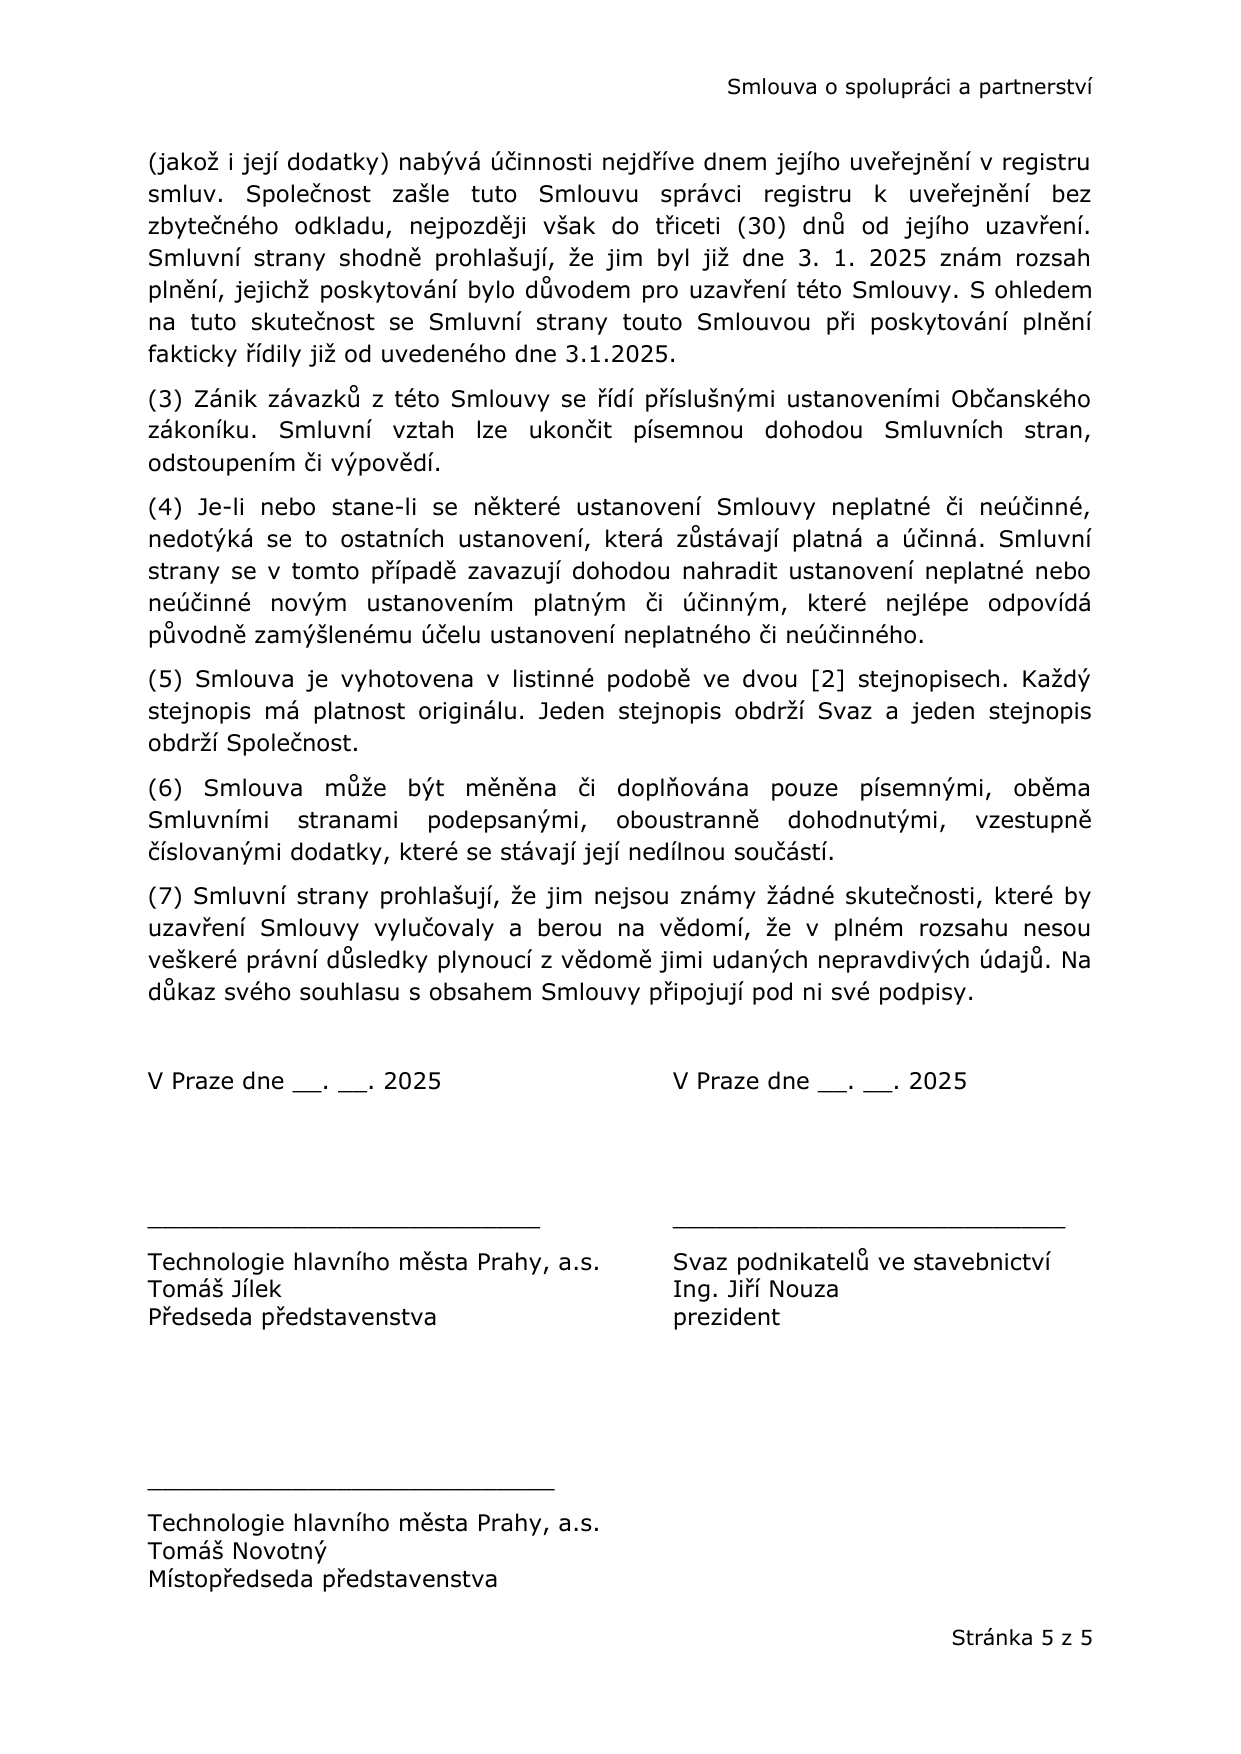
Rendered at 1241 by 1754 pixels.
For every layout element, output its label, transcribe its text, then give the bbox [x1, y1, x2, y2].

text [147, 148, 1093, 367]
text ___________________________ ___________________________ [147, 1203, 1093, 1230]
text Předseda představenstva prezident [148, 1303, 1093, 1331]
text Tomáš Jílek Ing. Jiří Nouza [148, 1275, 1093, 1303]
text (5) Smlouva je vyhotovena v listinné podobě ve dvou [2] stejnopisech. Každý stejnopis má platnost originálu. Jeden stejnopis obdrží Svaz a jeden stejnopis obdrží Společnost. [147, 665, 1093, 757]
text (7) Smluvní strany prohlašují, že jim nejsou známy žádné skutečnosti, které by uzavření Smlouvy vylučovaly a berou na vědomí, že v plném rozsahu nesou veškeré právní důsledky plynoucí z vědomě jimi udaných nepravdivých údajů. Na důkaz svého souhlasu s obsahem Smlouvy připojují pod ni své podpisy. [147, 882, 1093, 1005]
text Místopředseda představenstva [148, 1564, 1093, 1592]
text (3) Zánik závazků z této Smlouvy se řídí příslušnými ustanoveními Občanského zákoníku. Smluvní vztah lze ukončit písemnou dohodou Smluvních stran, odstoupením či výpovědí. [147, 384, 1093, 476]
text (6) Smlouva může být měněna či doplňována pouze písemnými, oběma Smluvními stranami podepsanými, oboustranně dohodnutými, vzestupně číslovanými dodatky, které se stávají její nedílnou součástí. [147, 773, 1093, 865]
text ____________________________ [147, 1464, 1093, 1492]
text (4) Je-li nebo stane-li se některé ustanovení Smlouvy neplatné či neúčinné, nedotýká se to ostatních ustanovení, která zůstávají platná a účinná. Smluvní strany se v tomto případě zavazují dohodou nahradit ustanovení neplatné nebo neúčinné novým ustanovením platným či účinným, které nejlépe odpovídá původně zamýšlenému účelu ustanovení neplatného či neúčinného. [147, 492, 1093, 648]
text Technologie hlavního města Prahy, a.s. Svaz podnikatelů ve stavebnictví [148, 1247, 1093, 1275]
text Technologie hlavního města Prahy, a.s. [148, 1508, 1093, 1536]
text V Praze dne __. __. 2025 V Praze dne __. __. 2025 [147, 1067, 1093, 1094]
text Tomáš Novotný [148, 1536, 1093, 1564]
